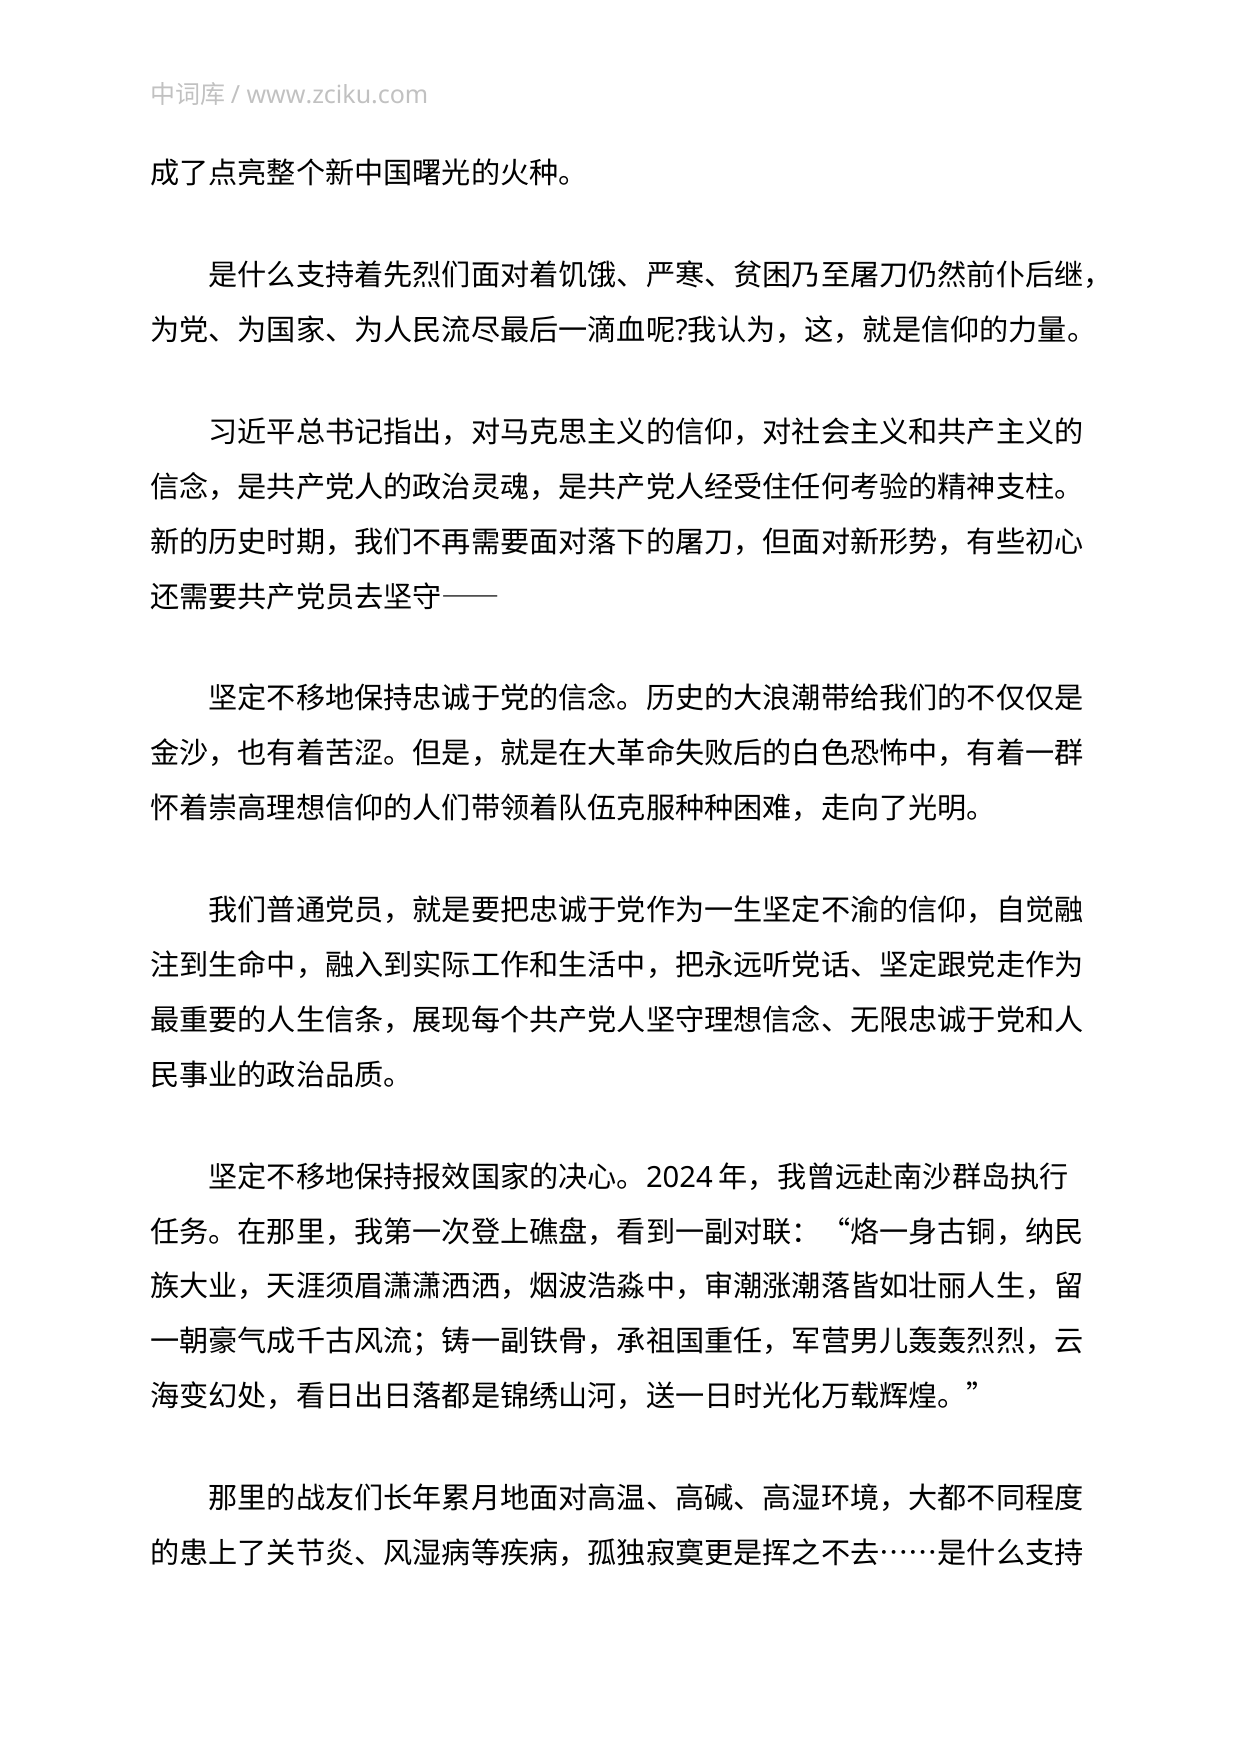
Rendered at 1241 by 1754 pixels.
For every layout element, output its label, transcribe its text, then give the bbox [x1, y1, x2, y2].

text 坚定不移地保持报效国家的决心。2024年，我曾远赴南沙群岛执行任务。在那里，我第一次登上礁盘，看到一副对联：“烙一身古铜，纳民族大业，天涯须眉潇潇洒洒，烟波浩淼中，审潮涨潮落皆如壮丽人生，留一朝豪气成千古风流；铸一副铁骨，承祖国重任，军营男儿轰轰烈烈，云海变幻处，看日出日落都是锦绣山河，送一日时光化万载辉煌。” [150, 1153, 1090, 1415]
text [150, 150, 1090, 192]
text 习近平总书记指出，对马克思主义的信仰，对社会主义和共产主义的信念，是共产党人的政治灵魂，是共产党人经受住任何考验的精神支柱。新的历史时期，我们不再需要面对落下的屠刀，但面对新形势，有些初心还需要共产党员去坚守—— [150, 409, 1090, 616]
text 坚定不移地保持忠诚于党的信念。历史的大浪潮带给我们的不仅仅是金沙，也有着苦涩。但是，就是在大革命失败后的白色恐怖中，有着一群怀着崇高理想信仰的人们带领着队伍克服种种困难，走向了光明。 [150, 675, 1090, 827]
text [150, 1474, 1090, 1572]
text 我们普通党员，就是要把忠诚于党作为一生坚定不渝的信仰，自觉融注到生命中，融入到实际工作和生活中，把永远听党话、坚定跟党走作为最重要的人生信条，展现每个共产党人坚守理想信念、无限忠诚于党和人民事业的政治品质。 [150, 887, 1090, 1094]
text 是什么支持着先烈们面对着饥饿、严寒、贫困乃至屠刀仍然前仆后继，为党、为国家、为人民流尽最后一滴血呢?我认为，这，就是信仰的力量。 [150, 252, 1090, 349]
